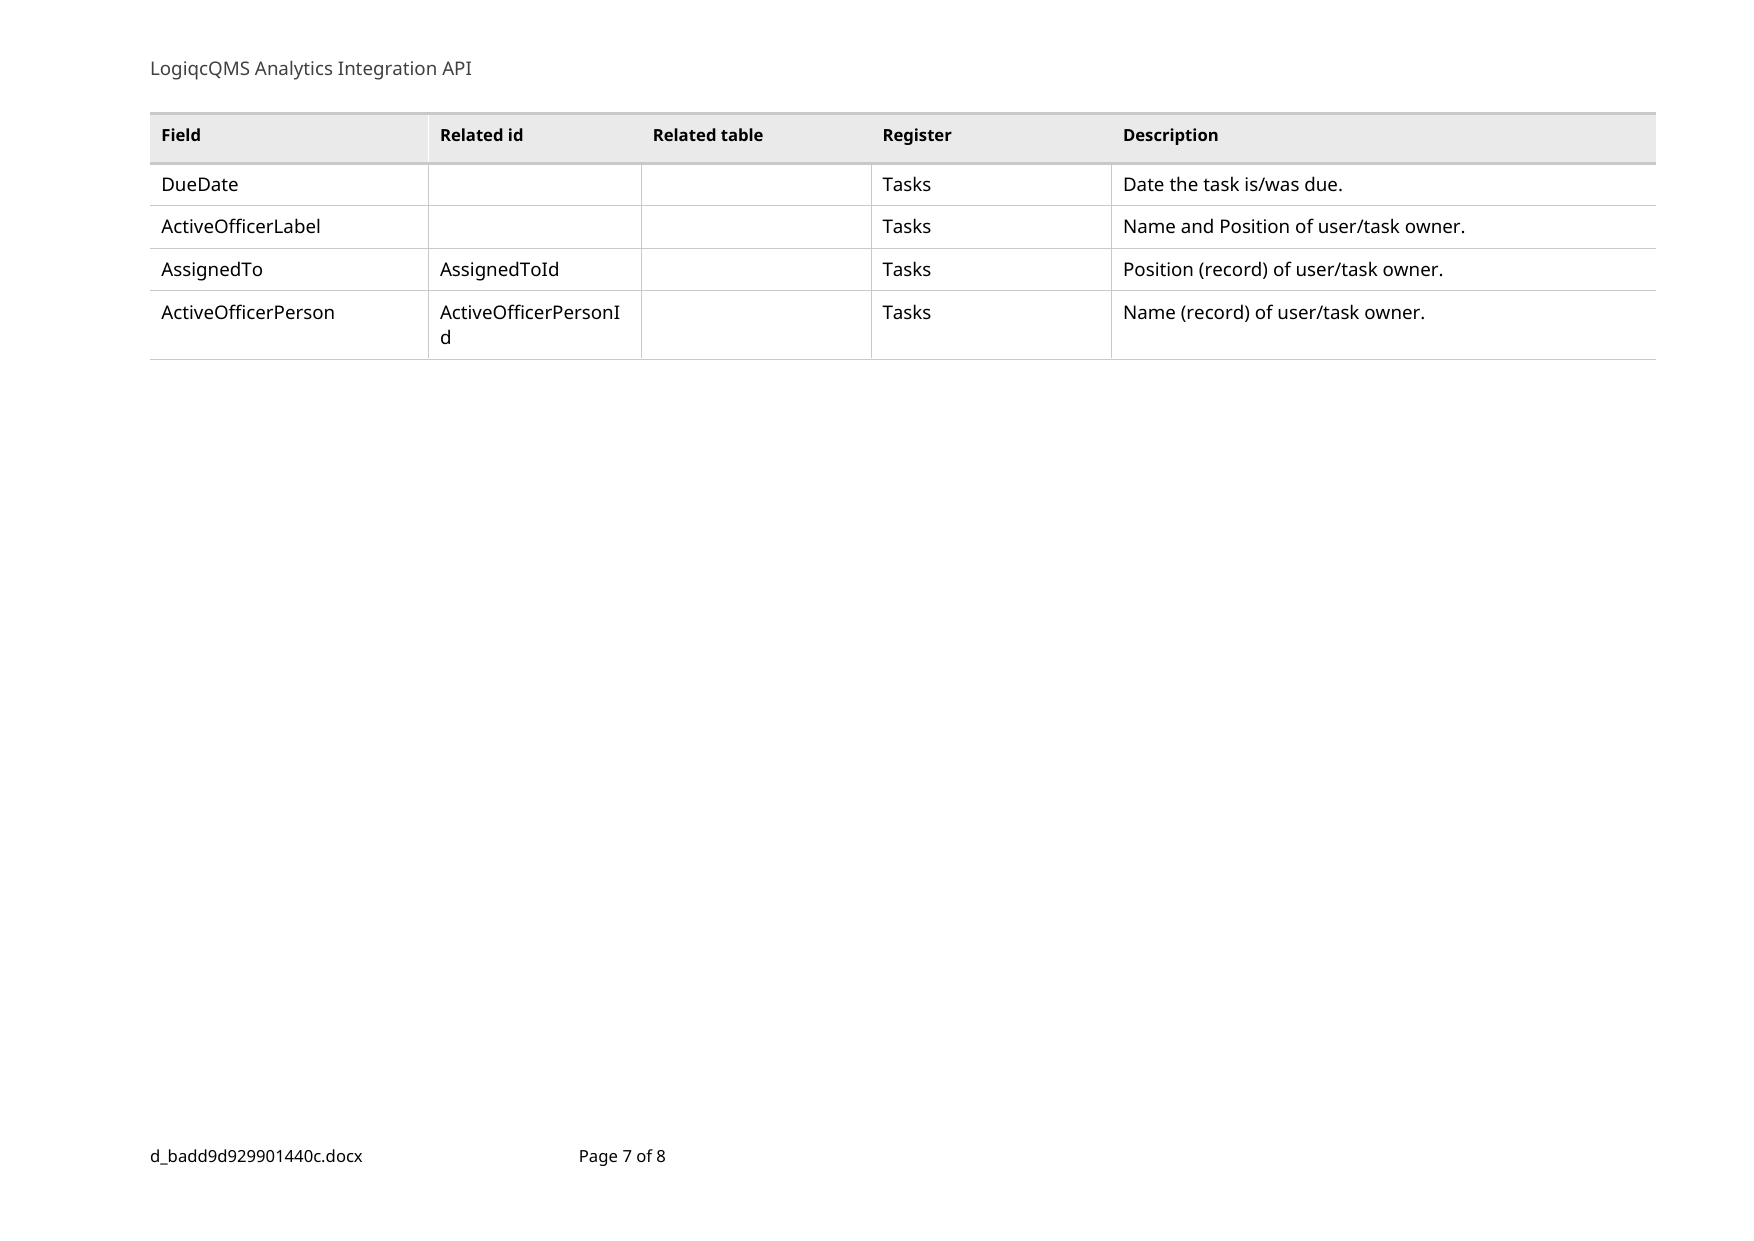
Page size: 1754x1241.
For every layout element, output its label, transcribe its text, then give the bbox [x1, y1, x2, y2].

table_header Field [150, 115, 428, 162]
table_cell Tasks [872, 291, 1111, 358]
table_cell ActiveOfficerPersonId [429, 291, 641, 358]
table_cell Date the task is/was due. [1112, 165, 1656, 205]
table_cell Tasks [872, 165, 1111, 205]
table_cell Name and Position of user/task owner. [1112, 206, 1656, 247]
table_header Related table [641, 115, 871, 162]
table_cell ActiveOfficerLabel [150, 206, 428, 247]
table_cell Position (record) of user/task owner. [1112, 249, 1656, 290]
table_cell DueDate [150, 165, 428, 205]
table_cell [642, 165, 871, 205]
table_cell Tasks [872, 249, 1111, 290]
table_header Register [871, 115, 1112, 162]
table_cell [642, 249, 871, 290]
table_cell [642, 291, 871, 358]
table_cell AssignedTo [150, 249, 428, 290]
table_cell [429, 206, 641, 247]
table_cell [642, 206, 871, 247]
table_header Description [1112, 115, 1656, 162]
table_cell AssignedToId [429, 249, 641, 290]
table_cell Name (record) of user/task owner. [1112, 291, 1656, 358]
table_header Related id [429, 115, 641, 162]
table_cell Tasks [872, 206, 1111, 247]
table_cell [429, 165, 641, 205]
table_cell ActiveOfficerPerson [150, 291, 428, 358]
